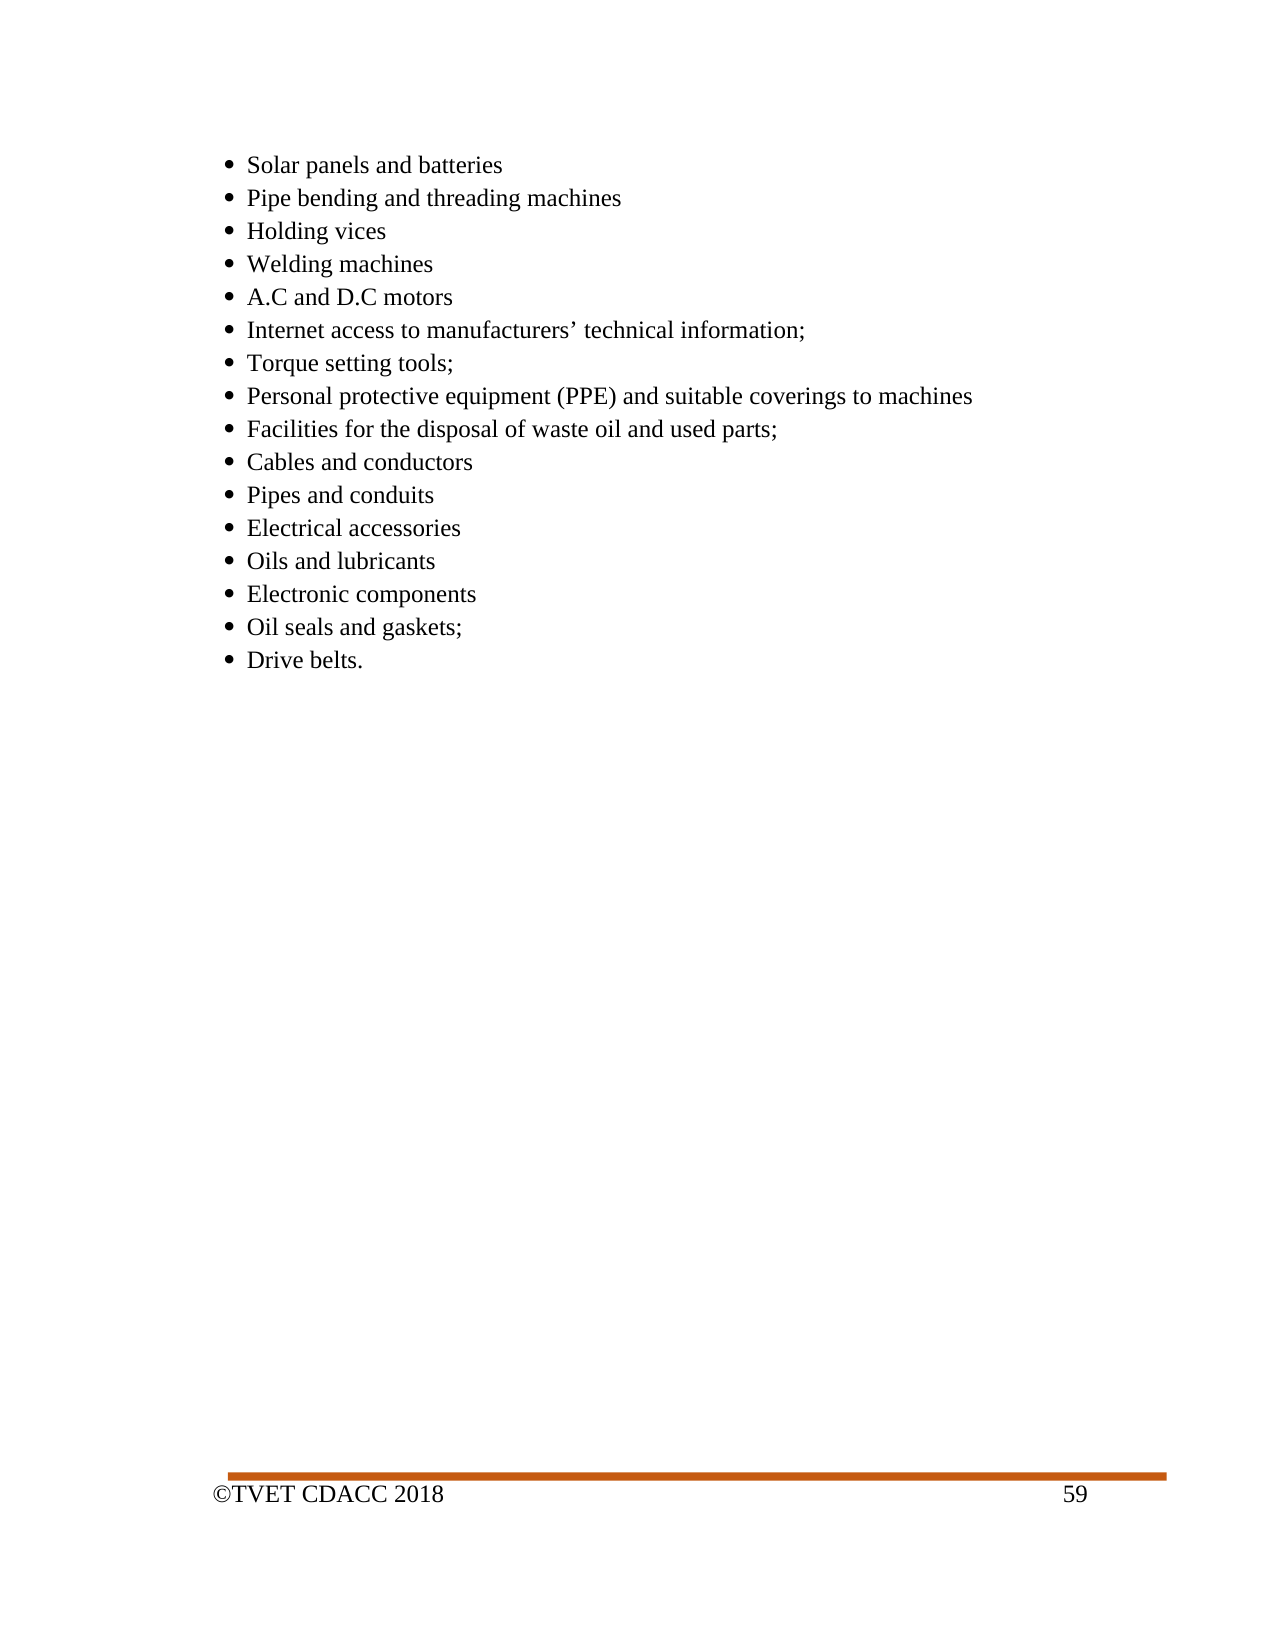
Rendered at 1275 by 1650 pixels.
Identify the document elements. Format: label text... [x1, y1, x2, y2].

list Solar panels and batteries [225, 150, 1087, 179]
list Internet access to manufacturers’ technical information; [225, 315, 1087, 344]
list A.C and D.C motors [225, 282, 1087, 311]
list Personal protective equipment (PPE) and suitable coverings to machines [225, 381, 1087, 410]
list Pipes and conduits [225, 480, 1087, 509]
list Torque setting tools; [225, 348, 1087, 377]
list Cables and conductors [225, 447, 1087, 476]
list Drive belts. [225, 645, 1087, 674]
list Electronic components [225, 579, 1087, 608]
list Oil seals and gaskets; [225, 612, 1087, 641]
list Electrical accessories [225, 513, 1087, 542]
list Oils and lubricants [225, 546, 1087, 575]
list Holding vices [225, 216, 1087, 245]
list Welding machines [225, 249, 1087, 278]
list Pipe bending and threading machines [225, 183, 1087, 212]
list Facilities for the disposal of waste oil and used parts; [225, 414, 1087, 443]
